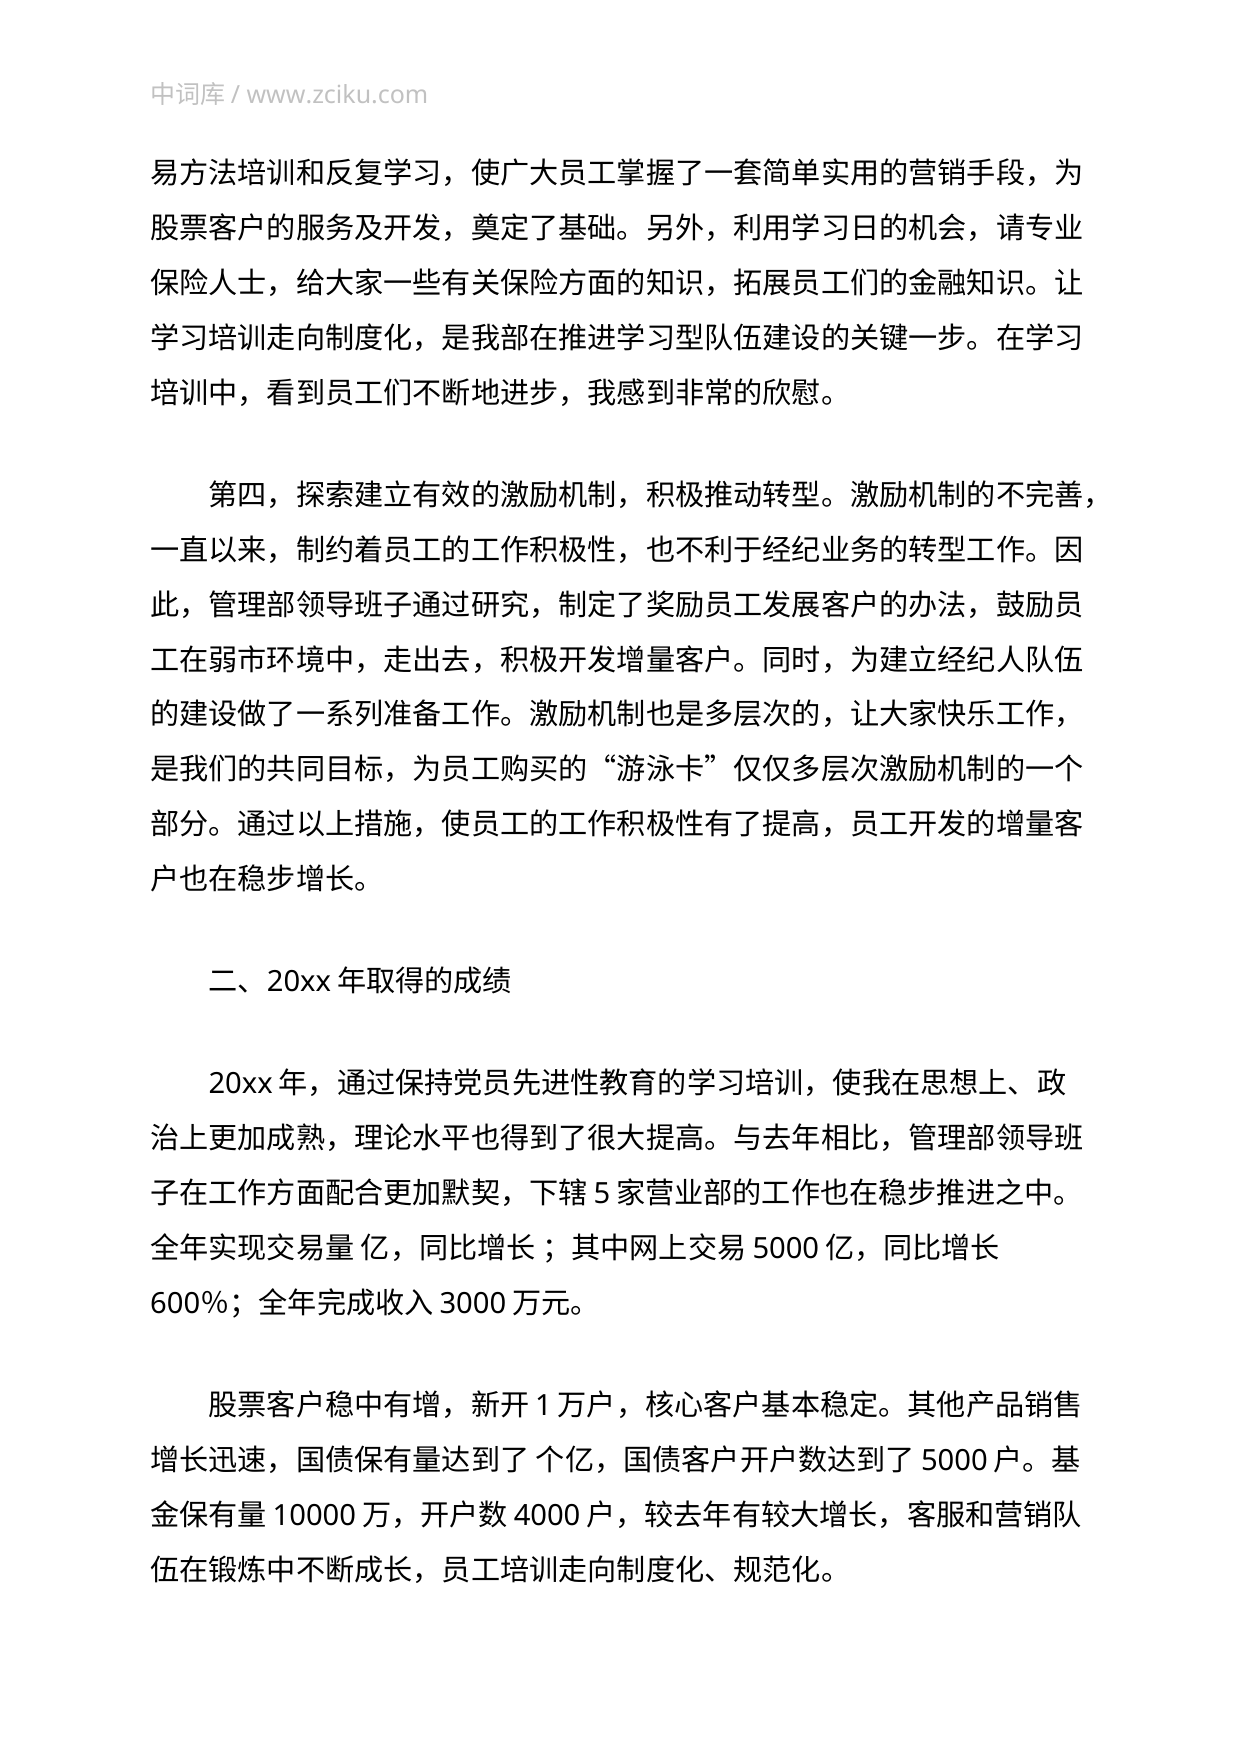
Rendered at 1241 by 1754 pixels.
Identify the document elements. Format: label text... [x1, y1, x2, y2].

text 20xx年，通过保持党员先进性教育的学习培训，使我在思想上、政治上更加成熟，理论水平也得到了很大提高。与去年相比，管理部领导班子在工作方面配合更加默契，下辖5家营业部的工作也在稳步推进之中。全年实现交易量 亿，同比增长 ；其中网上交易5000亿，同比增长600％；全年完成收入3000万元。 [150, 1059, 1090, 1322]
text 第四，探索建立有效的激励机制，积极推动转型。激励机制的不完善，一直以来，制约着员工的工作积极性，也不利于经纪业务的转型工作。因此，管理部领导班子通过研究，制定了奖励员工发展客户的办法，鼓励员工在弱市环境中，走出去，积极开发增量客户。同时，为建立经纪人队伍的建设做了一系列准备工作。激励机制也是多层次的，让大家快乐工作，是我们的共同目标，为员工购买的“游泳卡”仅仅多层次激励机制的一个部分。通过以上措施，使员工的工作积极性有了提高，员工开发的增量客户也在稳步增长。 [150, 471, 1090, 898]
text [150, 150, 1090, 412]
text 二、20xx年取得的成绩 [150, 957, 1090, 1000]
text 股票客户稳中有增，新开1万户，核心客户基本稳定。其他产品销售增长迅速，国债保有量达到了 个亿，国债客户开户数达到了5000户。基金保有量10000万，开户数4000户，较去年有较大增长，客服和营销队伍在锻炼中不断成长，员工培训走向制度化、规范化。 [150, 1381, 1090, 1588]
